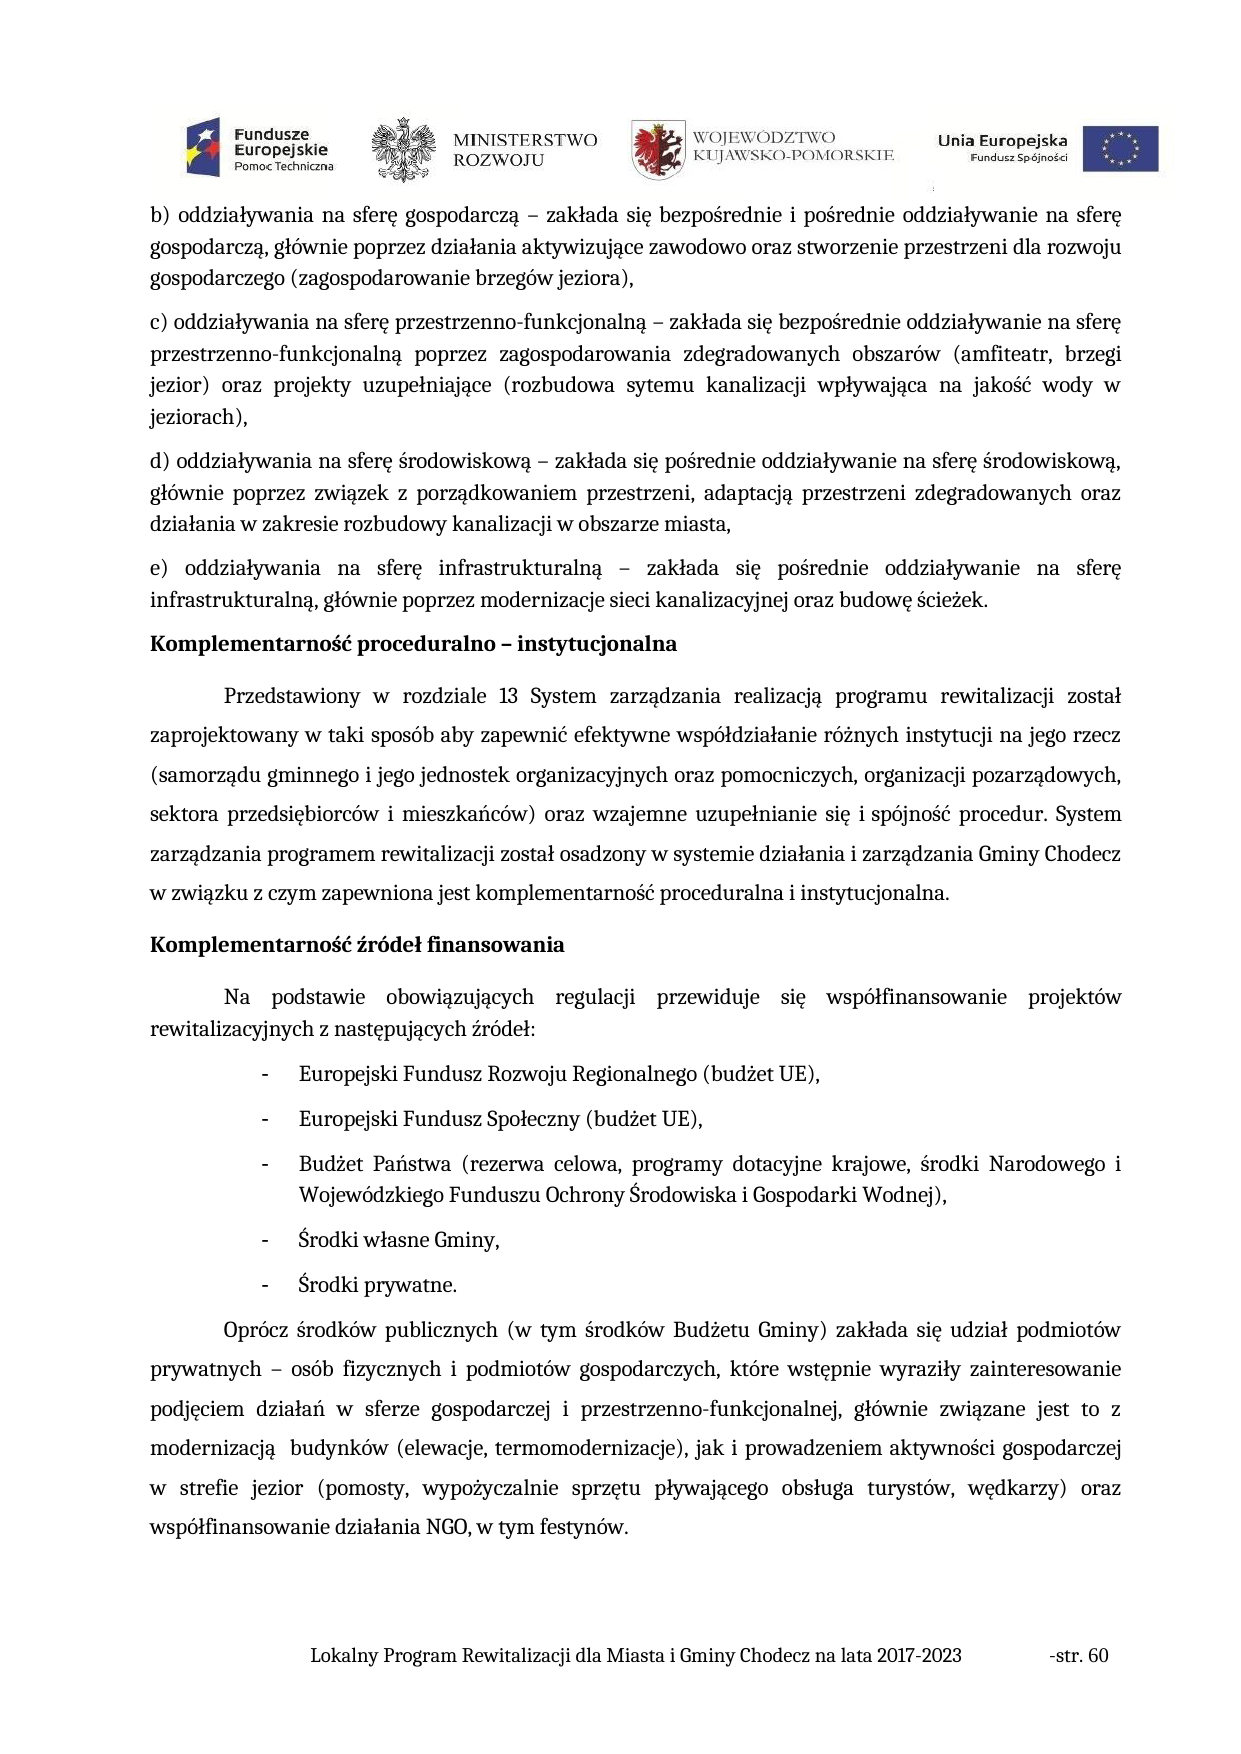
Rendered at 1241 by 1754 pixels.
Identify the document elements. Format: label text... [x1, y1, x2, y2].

list Europejski Fundusz Społeczny (budżet UE), [261, 1105, 1122, 1132]
text Na podstawie obowiązujących regulacji przewiduje się współfinansowanie projektów rewitalizacyjnych z następujących źródeł: [150, 984, 1122, 1042]
text Komplementarność źródeł finansowania [150, 932, 1122, 958]
text d) oddziaływania na sferę środowiskową – zakłada się pośrednie oddziaływanie na sferę środowiskową, głównie poprzez związek z porządkowaniem przestrzeni, adaptacją przestrzeni zdegradowanych oraz działania w zakresie rozbudowy kanalizacji w obszarze miasta, [150, 448, 1122, 537]
list Europejski Fundusz Rozwoju Regionalnego (budżet UE), [261, 1060, 1122, 1087]
text Komplementarność proceduralno – instytucjonalna [150, 631, 1122, 657]
list Budżet Państwa (rezerwa celowa, programy dotacyjne krajowe, środki Narodowego i Wojewódzkiego Funduszu Ochrony Środowiska i Gospodarki Wodnej), [261, 1150, 1122, 1209]
list Środki prywatne. [261, 1271, 1122, 1299]
text e) oddziaływania na sferę infrastrukturalną – zakłada się pośrednie oddziaływanie na sferę infrastrukturalną, głównie poprzez modernizacje sieci kanalizacyjnej oraz budowę ścieżek. [150, 555, 1122, 613]
text b) oddziaływania na sferę gospodarczą – zakłada się bezpośrednie i pośrednie oddziaływanie na sferę gospodarczą, głównie poprzez działania aktywizujące zawodowo oraz stworzenie przestrzeni dla rozwoju gospodarczego (zagospodarowanie brzegów jeziora), [150, 202, 1122, 291]
list Środki własne Gminy, [261, 1226, 1122, 1253]
text Przedstawiony w rozdziale 13 System zarządzania realizacją programu rewitalizacji został zaprojektowany w taki sposób aby zapewnić efektywne współdziałanie różnych instytucji na jego rzecz (samorządu gminnego i jego jednostek organizacyjnych oraz pomocniczych, organizacji pozarządowych, sektora przedsiębiorców i mieszkańców) oraz wzajemne uzupełnianie się i spójność procedur. System zarządzania programem rewitalizacji został osadzony w systemie działania i zarządzania Gminy Chodecz w związku z czym zapewniona jest komplementarność proceduralna i instytucjonalna. [150, 683, 1122, 906]
text c) oddziaływania na sferę przestrzenno-funkcjonalną – zakłada się bezpośrednie oddziaływanie na sferę przestrzenno-funkcjonalną poprzez zagospodarowania zdegradowanych obszarów (amfiteatr, brzegi jezior) oraz projekty uzupełniające (rozbudowa sytemu kanalizacji wpływająca na jakość wody w jeziorach), [150, 309, 1122, 430]
text Oprócz środków publicznych (w tym środków Budżetu Gminy) zakłada się udział podmiotów prywatnych – osób fizycznych i podmiotów gospodarczych, które wstępnie wyraziły zainteresowanie podjęciem działań w sferze gospodarczej i przestrzenno-funkcjonalnej, głównie związane jest to z modernizacją budynków (elewacje, termomodernizacje), jak i prowadzeniem aktywności gospodarczej w strefie jezior (pomosty, wypożyczalnie sprzętu pływającego obsługa turystów, wędkarzy) oraz współfinansowanie działania NGO, w tym festynów. [150, 1317, 1122, 1540]
